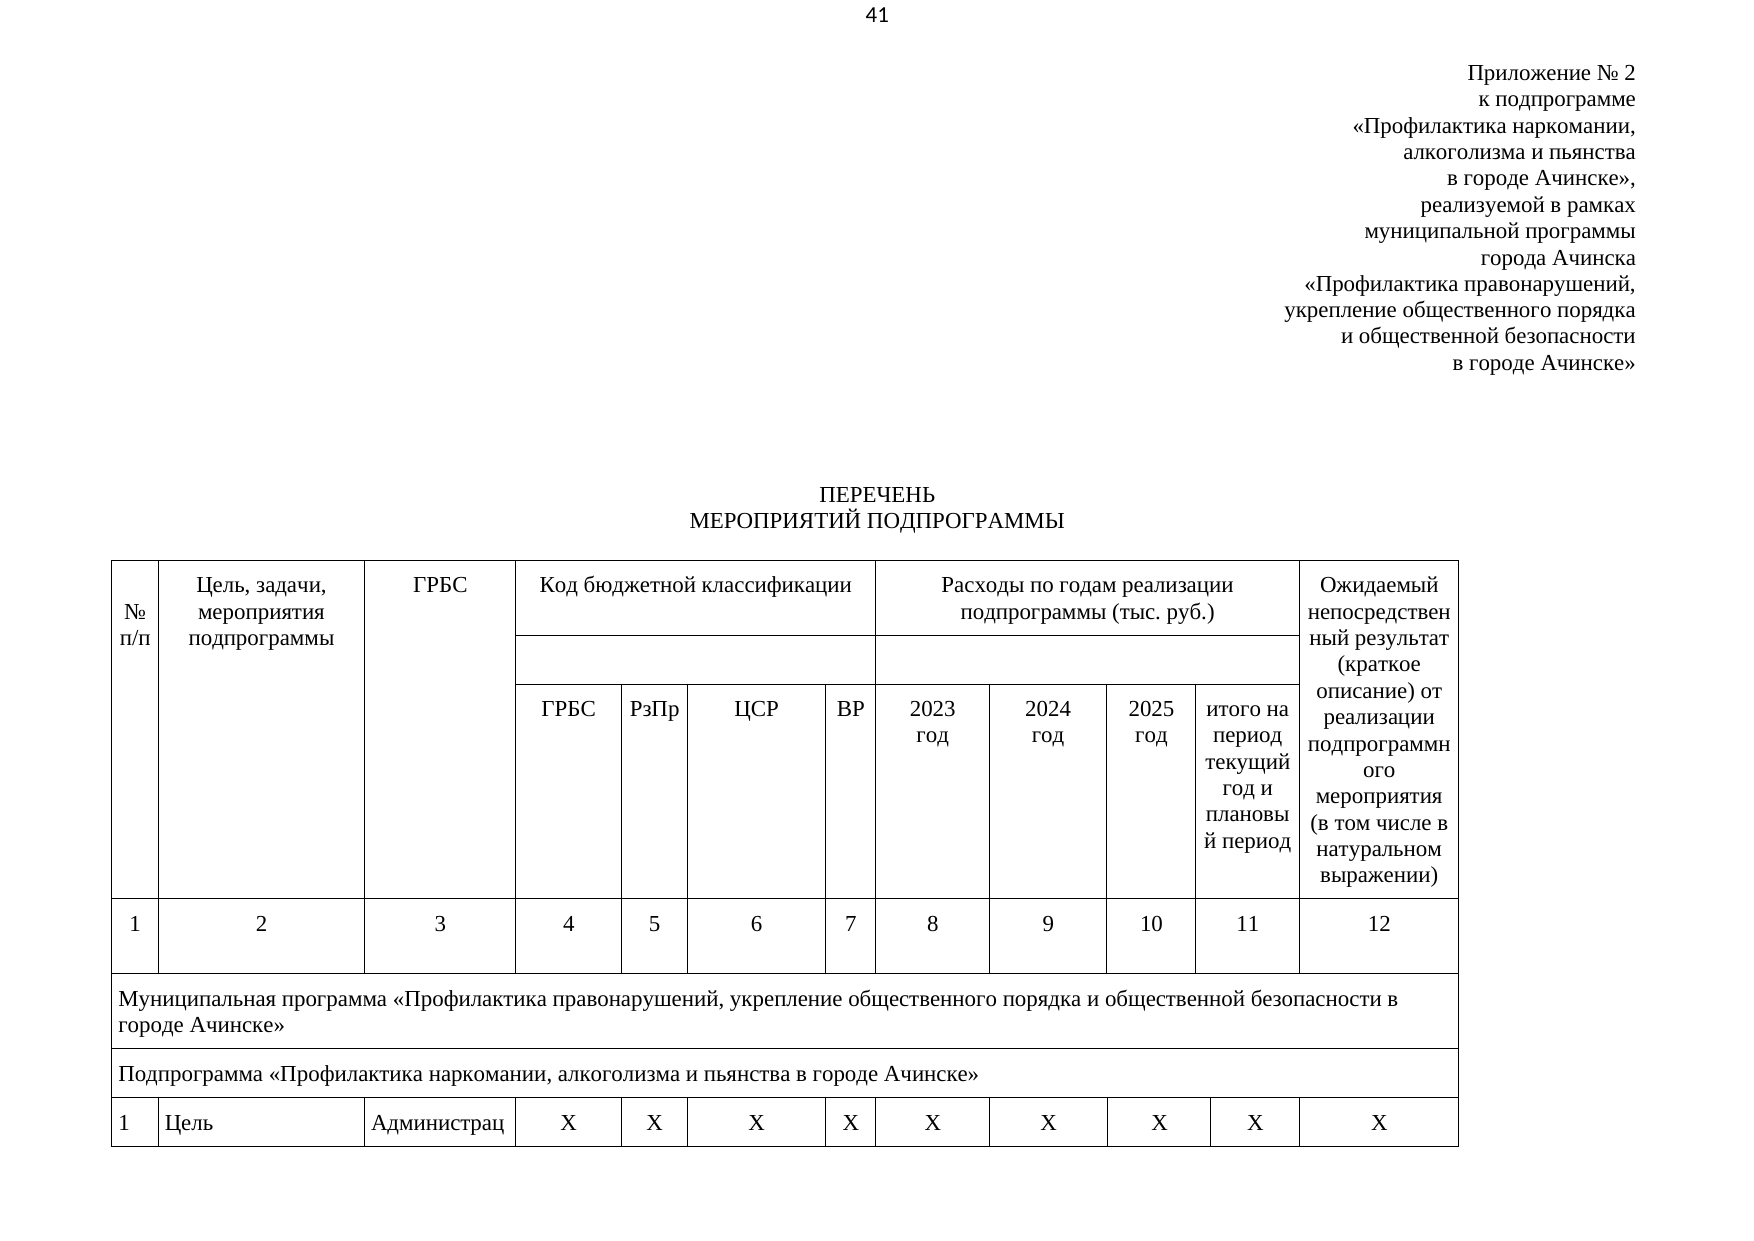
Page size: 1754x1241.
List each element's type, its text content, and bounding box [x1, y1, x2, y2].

table_cell Х [622, 1098, 687, 1146]
text и общественной безопасности [118, 323, 1636, 349]
text «Профилактика наркомании, [118, 112, 1636, 138]
table_cell Х [1300, 1098, 1458, 1146]
text МЕРОПРИЯТИЙ ПОДПРОГРАММЫ [118, 507, 1636, 533]
text «Профилактика правонарушений, [118, 270, 1636, 296]
table_cell Х [1211, 1098, 1299, 1146]
table_cell 1 [112, 1098, 158, 1146]
table_cell Х [826, 1098, 875, 1146]
table_cell 12 [1300, 899, 1458, 973]
table_cell Х [990, 1098, 1107, 1146]
text города Ачинска [118, 243, 1636, 270]
table_cell итого на период текущий год и плановый период [1196, 685, 1299, 898]
table_cell ЦСР [688, 685, 825, 898]
table_cell 3 [365, 899, 515, 973]
table_cell РзПр [622, 685, 687, 898]
table_cell ГРБС [516, 685, 621, 898]
text к подпрограмме [118, 85, 1636, 112]
table_cell 1 [112, 899, 158, 973]
table_cell Муниципальная программа «Профилактика правонарушений, укрепление общественного порядка и общественной безопасности в городе Ачинске» [112, 974, 1458, 1048]
table_cell 8 [876, 899, 989, 973]
table_cell Х [688, 1098, 825, 1146]
table_cell [516, 636, 875, 683]
table_header ГРБС [365, 561, 515, 898]
text ПЕРЕЧЕНЬ [118, 481, 1636, 507]
table_header № п/п [112, 561, 158, 898]
table_header Код бюджетной классификации [516, 561, 875, 635]
table_cell 4 [516, 899, 621, 973]
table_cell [159, 1098, 364, 1146]
text реализуемой в рамках [118, 191, 1636, 217]
table_cell Х [516, 1098, 621, 1146]
table_cell 9 [990, 899, 1106, 973]
table_cell 2025 год [1107, 685, 1195, 898]
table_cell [365, 1098, 515, 1146]
table_cell 10 [1107, 899, 1195, 973]
text укрепление общественного порядка [118, 296, 1636, 323]
text Приложение № 2 [118, 59, 1636, 85]
table_cell 7 [826, 899, 875, 973]
table_cell Х [876, 1098, 989, 1146]
table_cell 11 [1196, 899, 1299, 973]
table_header Ожидаемый непосредственный результат (краткое описание) от реализации подпрограммного мероприятия (в том числе в натуральном выражении) [1300, 561, 1458, 898]
table_cell 5 [622, 899, 687, 973]
table_cell 2023 год [876, 685, 989, 898]
table_cell ВР [826, 685, 875, 898]
table_cell Подпрограмма «Профилактика наркомании, алкоголизма и пьянства в городе Ачинске» [112, 1049, 1458, 1097]
table_cell Х [1108, 1098, 1210, 1146]
table_cell [876, 636, 1299, 683]
table_header Цель, задачи, мероприятия подпрограммы [159, 561, 364, 898]
text муниципальной программы [118, 217, 1636, 243]
table_cell 2024 год [990, 685, 1106, 898]
table_cell 6 [688, 899, 825, 973]
text алкоголизма и пьянства [118, 138, 1636, 164]
table_cell 2 [159, 899, 364, 973]
text в городе Ачинске» [118, 349, 1636, 375]
text в городе Ачинске», [118, 164, 1636, 191]
table_header Расходы по годам реализации подпрограммы (тыс. руб.) [876, 561, 1299, 635]
